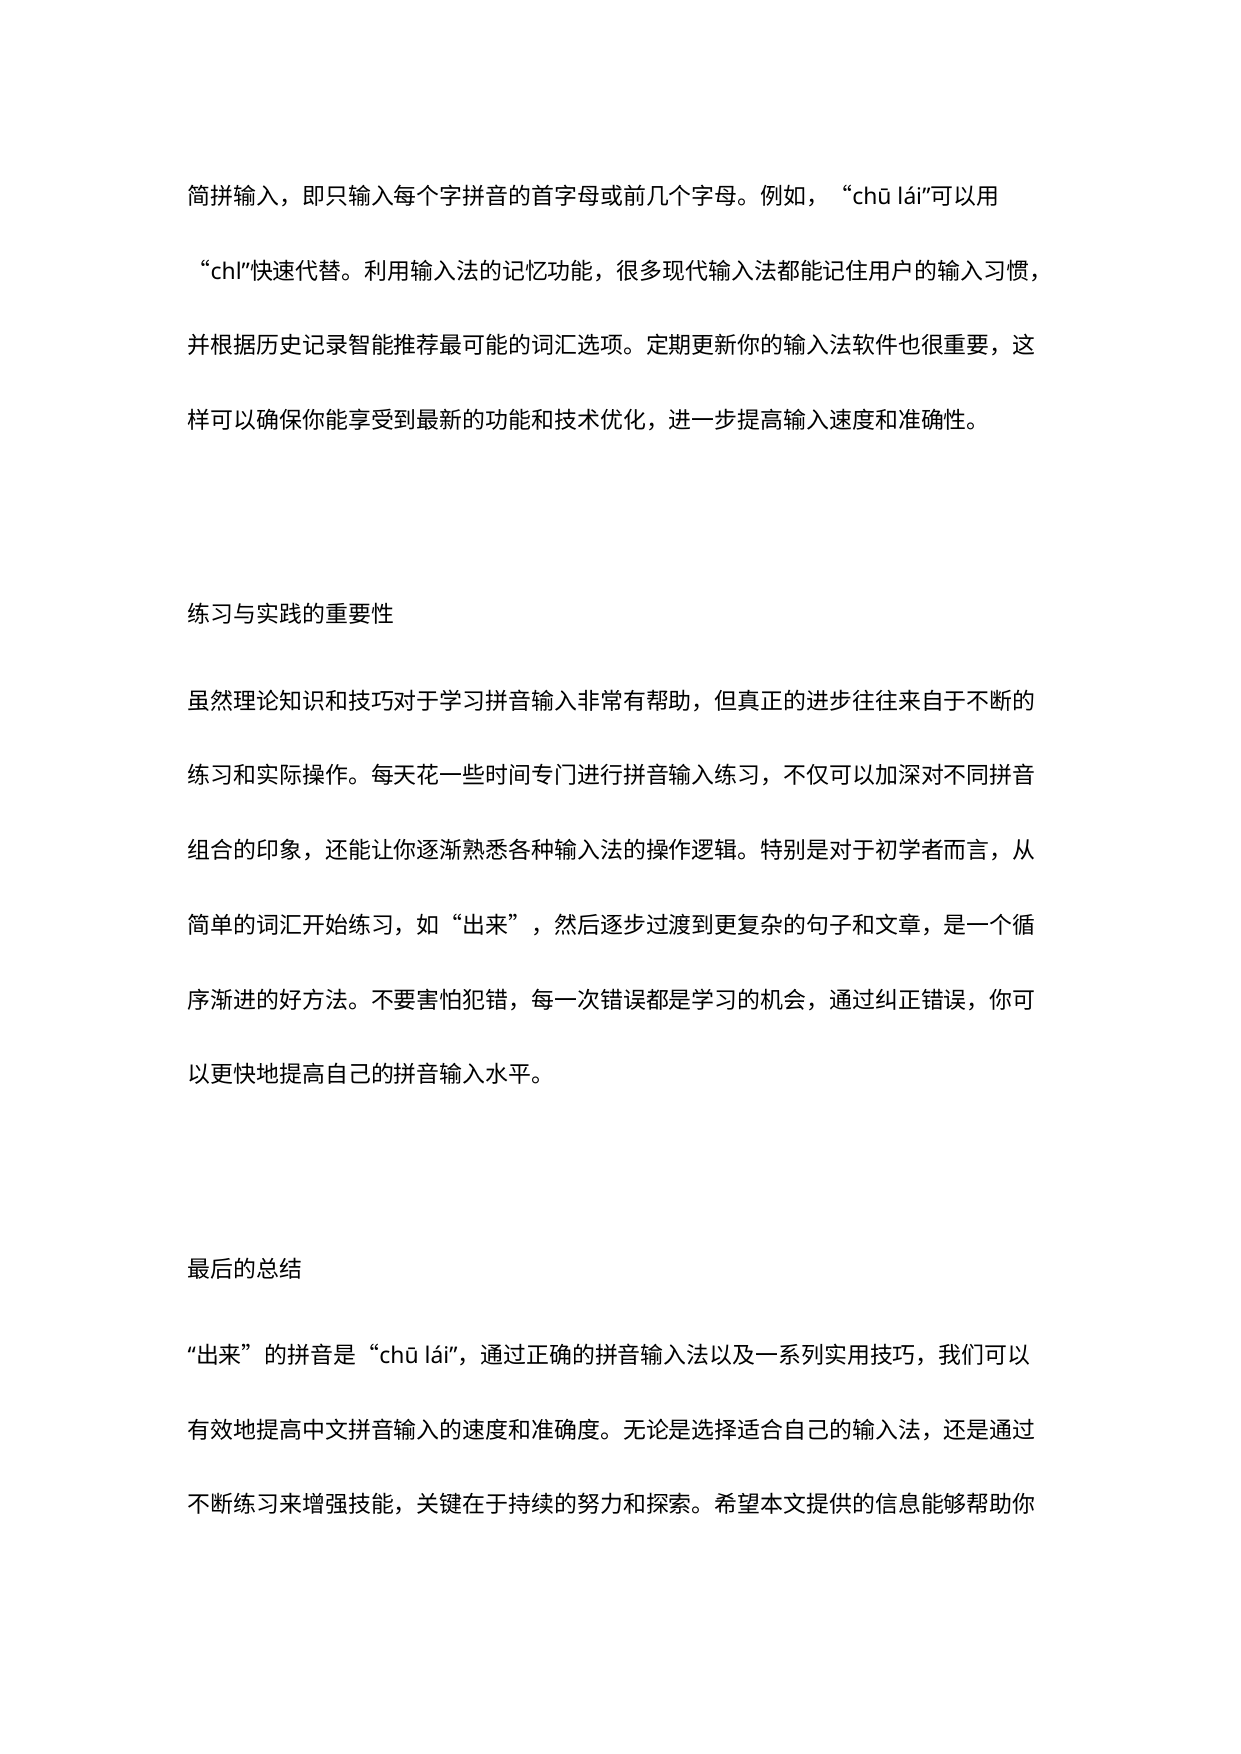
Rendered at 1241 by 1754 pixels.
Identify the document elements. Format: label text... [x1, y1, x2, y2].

text 练习与实践的重要性 [187, 580, 1053, 645]
text 虽然理论知识和技巧对于学习拼音输入非常有帮助，但真正的进步往往来自于不断的练习和实际操作。每天花一些时间专门进行拼音输入练习，不仅可以加深对不同拼音组合的印象，还能让你逐渐熟悉各种输入法的操作逻辑。特别是对于初学者而言，从简单的词汇开始练习，如“出来”，然后逐步过渡到更复杂的句子和文章，是一个循序渐进的好方法。不要害怕犯错，每一次错误都是学习的机会，通过纠正错误，你可以更快地提高自己的拼音输入水平。 [187, 667, 1053, 1105]
text 最后的总结 [187, 1234, 1053, 1299]
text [187, 162, 1053, 451]
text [187, 1321, 1053, 1536]
